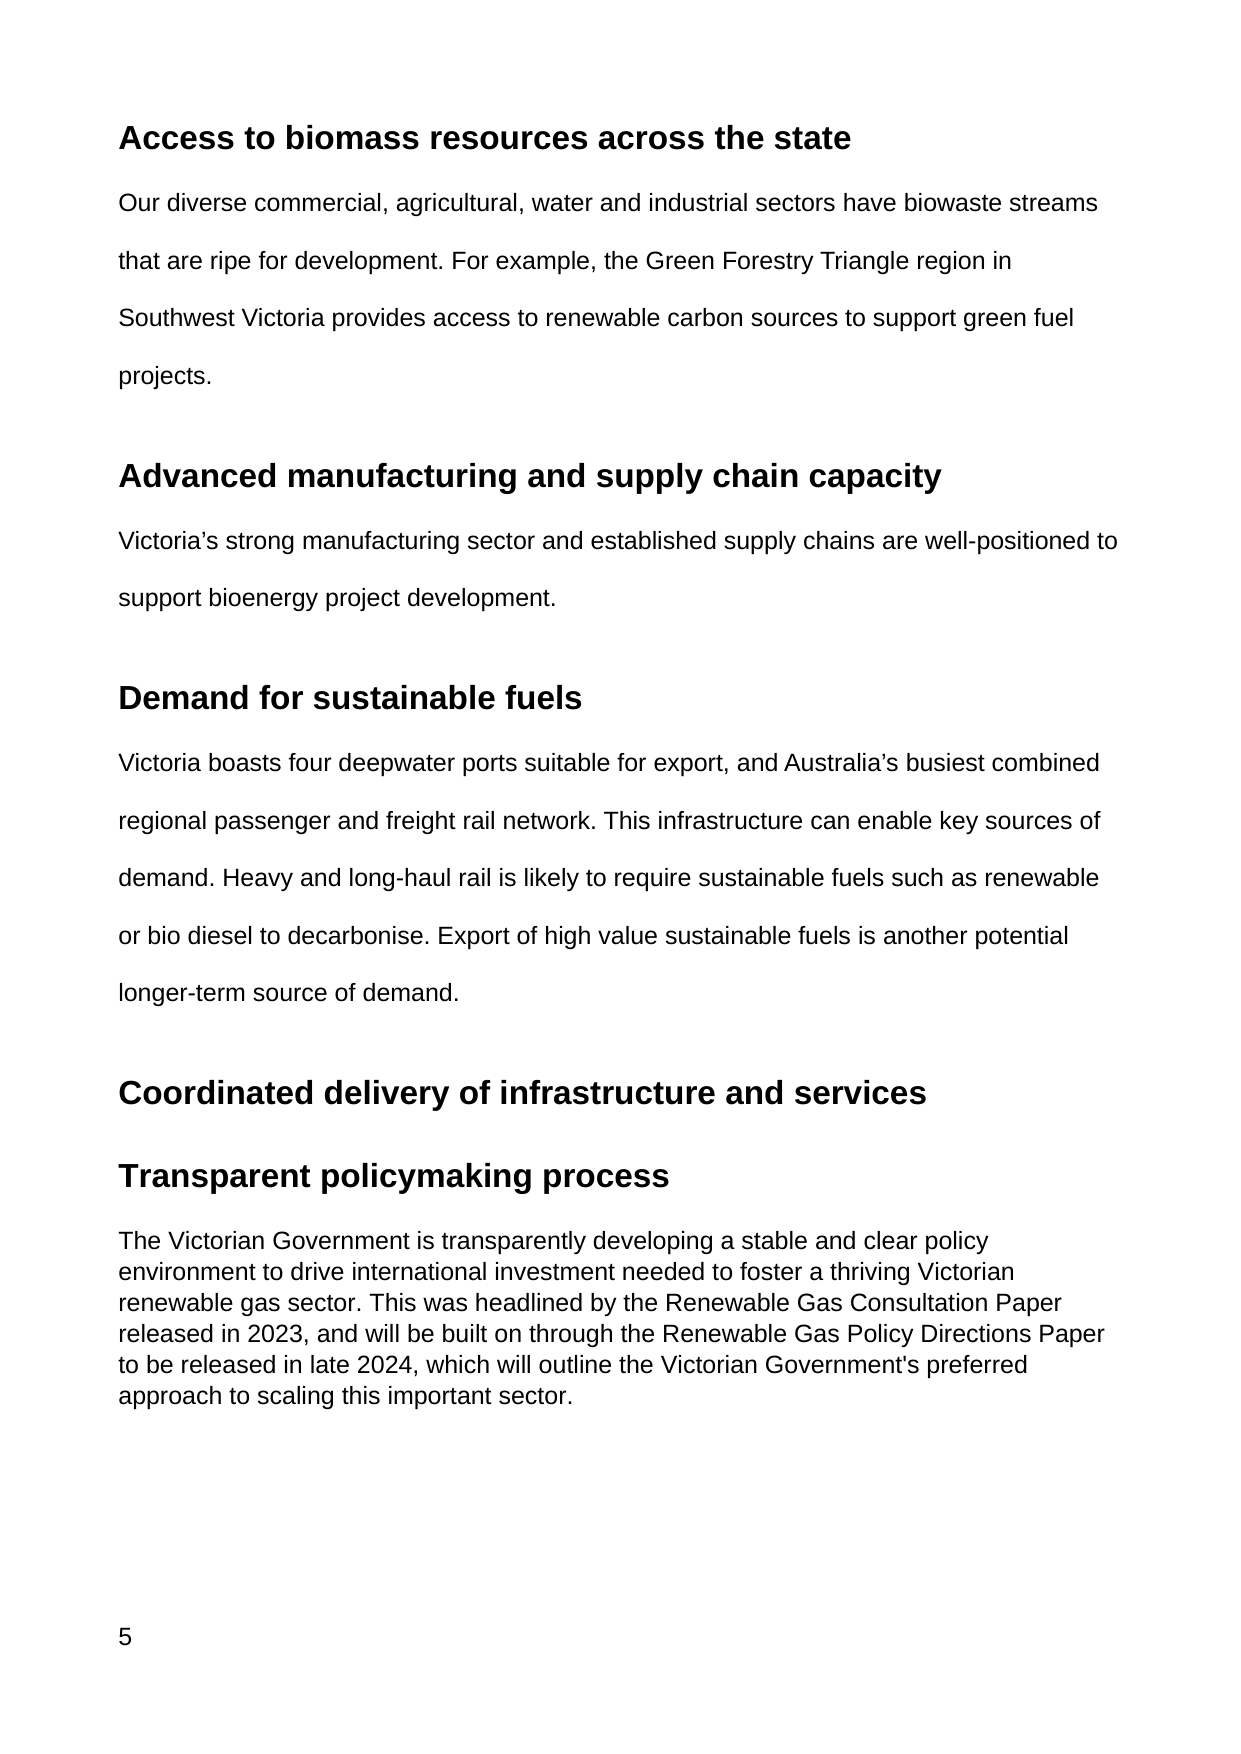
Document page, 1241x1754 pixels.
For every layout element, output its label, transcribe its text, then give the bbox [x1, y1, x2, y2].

subtitle Coordinated delivery of infrastructure and services [118, 1073, 1122, 1112]
subtitle Access to biomass resources across the state [118, 118, 1122, 157]
subtitle Transparent policymaking process [118, 1156, 1122, 1194]
subtitle Demand for sustainable fuels [118, 678, 1122, 717]
text Our diverse commercial, agricultural, water and industrial sectors have biowaste streams that are ripe for development. For example, the Green Forestry Triangle region in Southwest Victoria provides access to renewable carbon sources to support green fuel projects. [118, 188, 1122, 389]
text Victoria’s strong manufacturing sector and established supply chains are well-positioned to support bioenergy project development. [118, 526, 1122, 612]
subtitle Advanced manufacturing and supply chain capacity [118, 456, 1122, 494]
text Victoria boasts four deepwater ports suitable for export, and Australia’s busiest combined regional passenger and freight rail network. This infrastructure can enable key sources of demand. Heavy and long-haul rail is likely to require sustainable fuels such as renewable or bio diesel to decarbonise. Export of high value sustainable fuels is another potential longer-term source of demand. [118, 748, 1122, 1007]
text The Victorian Government is transparently developing a stable and clear policy environment to drive international investment needed to foster a thriving Victorian renewable gas sector. This was headlined by the Renewable Gas Consultation Paper released in 2023, and will be built on through the Renewable Gas Policy Directions Paper to be released in late 2024, which will outline the Victorian Government's preferred approach to scaling this important sector. [118, 1226, 1122, 1410]
